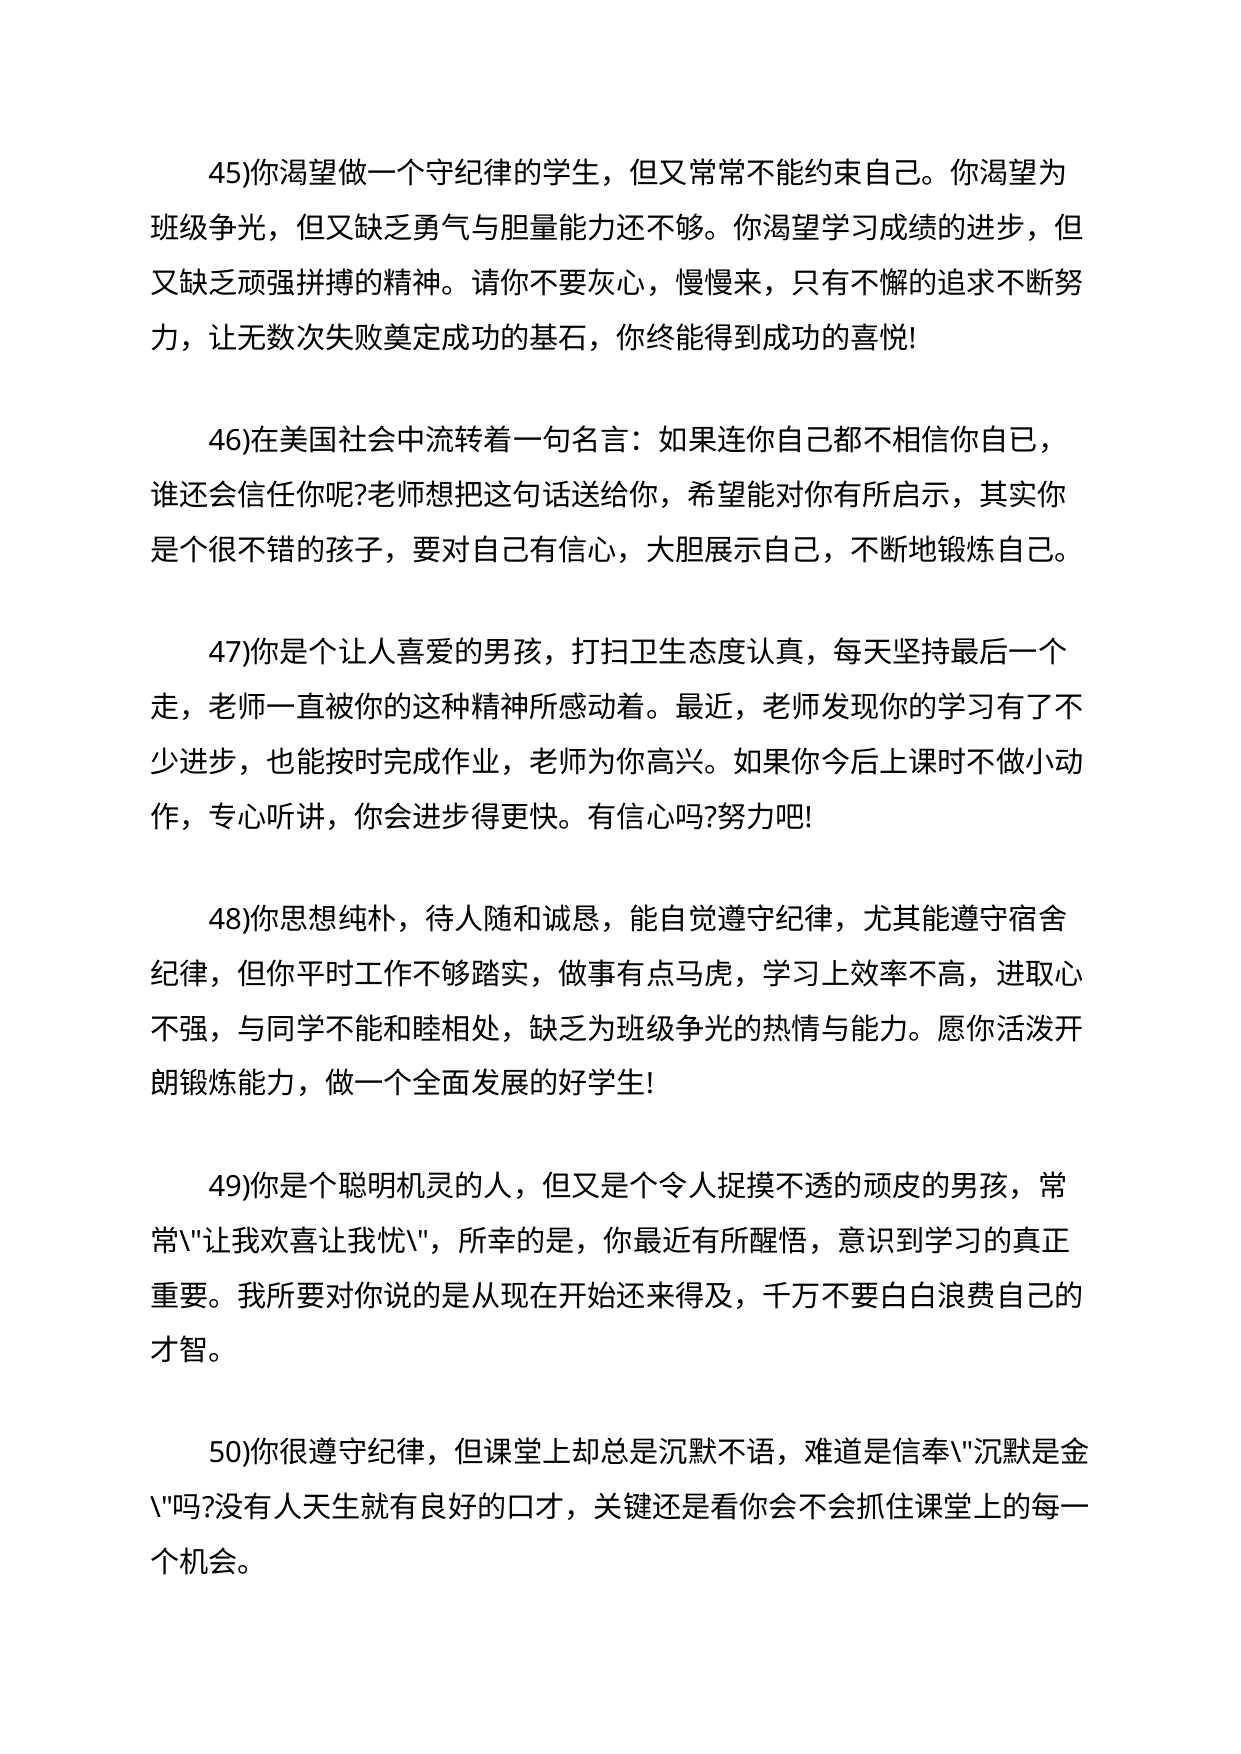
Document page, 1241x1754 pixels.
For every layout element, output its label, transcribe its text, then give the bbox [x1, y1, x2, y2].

text 49)你是个聪明机灵的人，但又是个令人捉摸不透的顽皮的男孩，常常\"让我欢喜让我忧\"，所幸的是，你最近有所醒悟，意识到学习的真正重要。我所要对你说的是从现在开始还来得及，千万不要白白浪费自己的才智。 [150, 1162, 1090, 1369]
text 45)你渴望做一个守纪律的学生，但又常常不能约束自己。你渴望为班级争光，但又缺乏勇气与胆量能力还不够。你渴望学习成绩的进步，但又缺乏顽强拼搏的精神。请你不要灰心，慢慢来，只有不懈的追求不断努力，让无数次失败奠定成功的基石，你终能得到成功的喜悦! [150, 150, 1090, 357]
text 47)你是个让人喜爱的男孩，打扫卫生态度认真，每天坚持最后一个走，老师一直被你的这种精神所感动着。最近，老师发现你的学习有了不少进步，也能按时完成作业，老师为你高兴。如果你今后上课时不做小动作，专心听讲，你会进步得更快。有信心吗?努力吧! [150, 628, 1090, 836]
text 50)你很遵守纪律，但课堂上却总是沉默不语，难道是信奉\"沉默是金\"吗?没有人天生就有良好的口才，关键还是看你会不会抓住课堂上的每一个机会。 [150, 1429, 1090, 1581]
text 46)在美国社会中流转着一句名言：如果连你自己都不相信你自已，谁还会信任你呢?老师想把这句话送给你，希望能对你有所启示，其实你是个很不错的孩子，要对自己有信心，大胆展示自己，不断地锻炼自己。 [150, 417, 1090, 569]
text 48)你思想纯朴，待人随和诚恳，能自觉遵守纪律，尤其能遵守宿舍纪律，但你平时工作不够踏实，做事有点马虎，学习上效率不高，进取心不强，与同学不能和睦相处，缺乏为班级争光的热情与能力。愿你活泼开朗锻炼能力，做一个全面发展的好学生! [150, 895, 1090, 1102]
